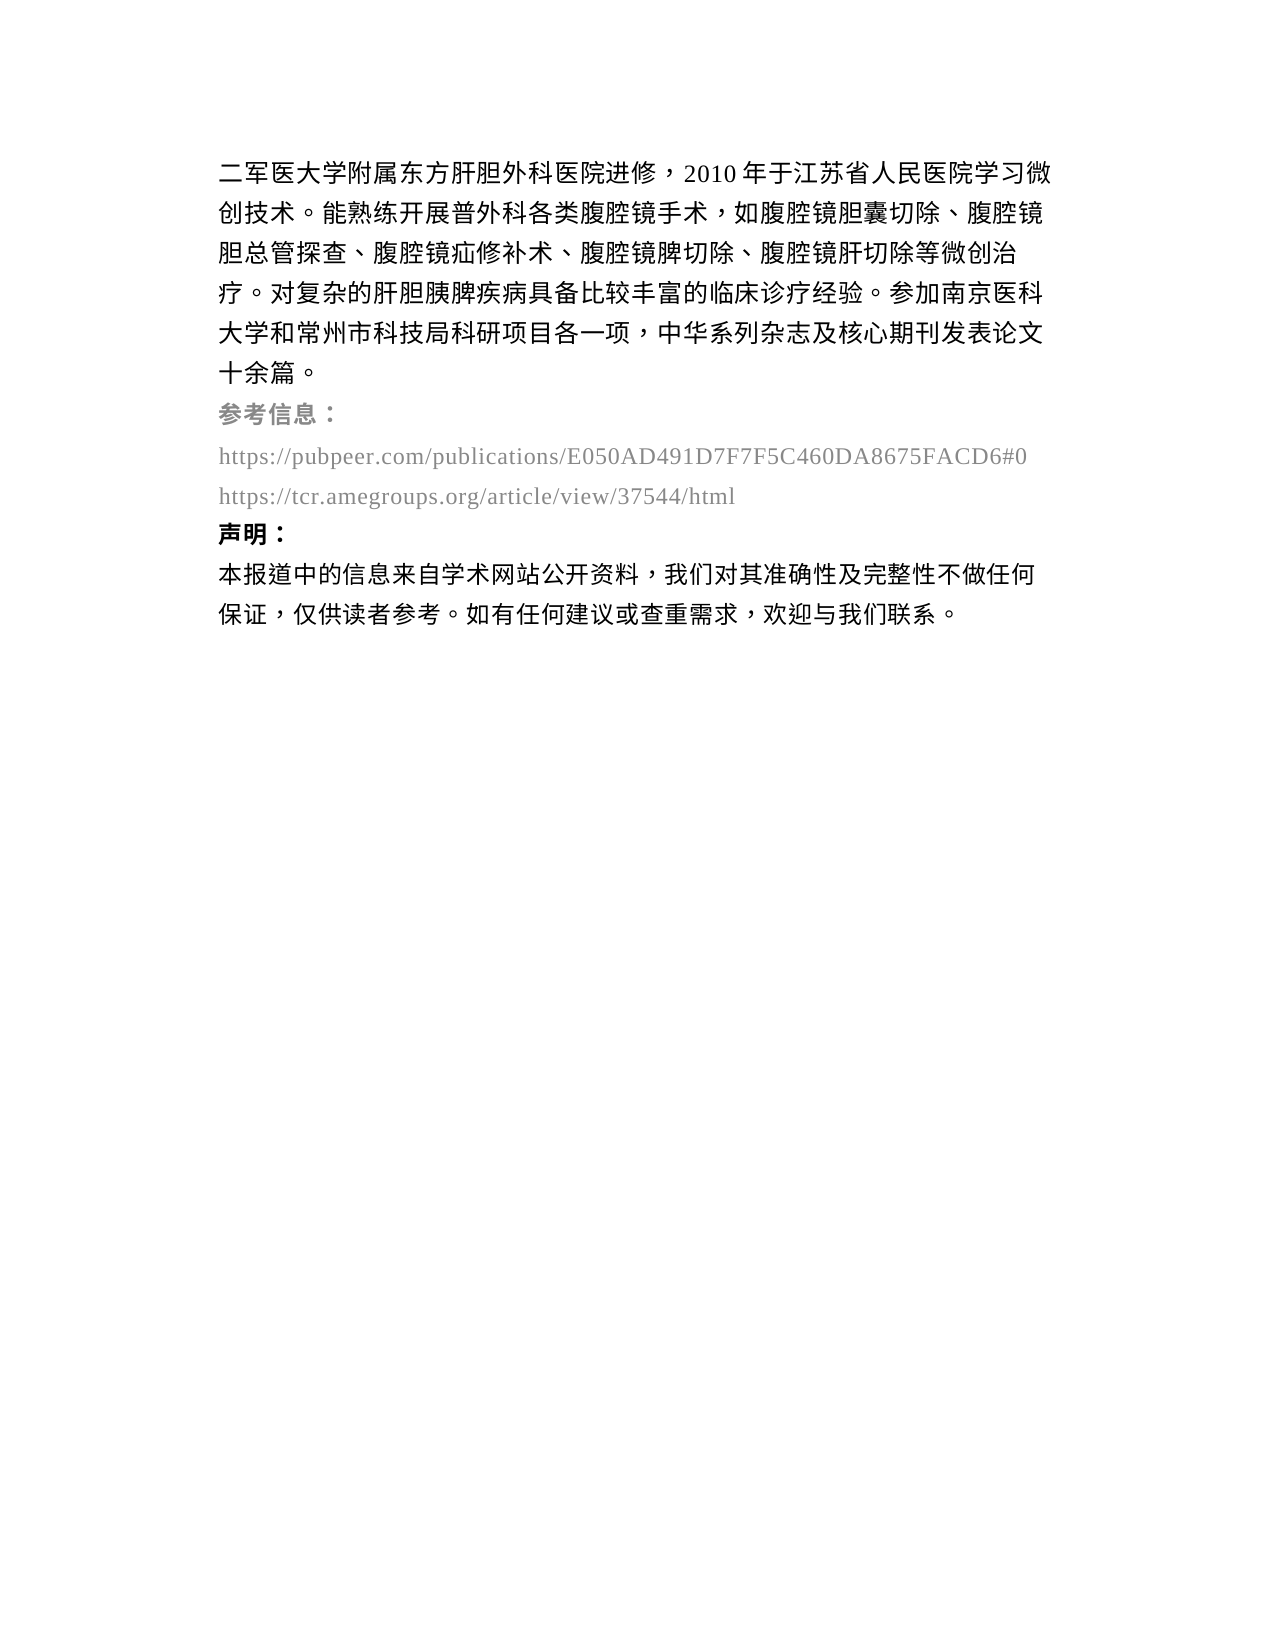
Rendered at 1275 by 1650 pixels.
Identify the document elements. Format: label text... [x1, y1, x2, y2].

text https://tcr.amegroups.org/article/view/37544/html [219, 470, 1056, 510]
text 本报道中的信息来自学术网站公开资料，我们对其准确性及完整性不做任何保证，仅供读者参考。如有任何建议或查重需求，欢迎与我们联系。 [219, 550, 1056, 630]
text https://pubpeer.com/publications/E050AD491D7F7F5C460DA8675FACD6#0 [219, 430, 1056, 470]
text 声明： [219, 510, 1056, 550]
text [219, 150, 1056, 390]
text 参考信息： [219, 390, 1056, 430]
